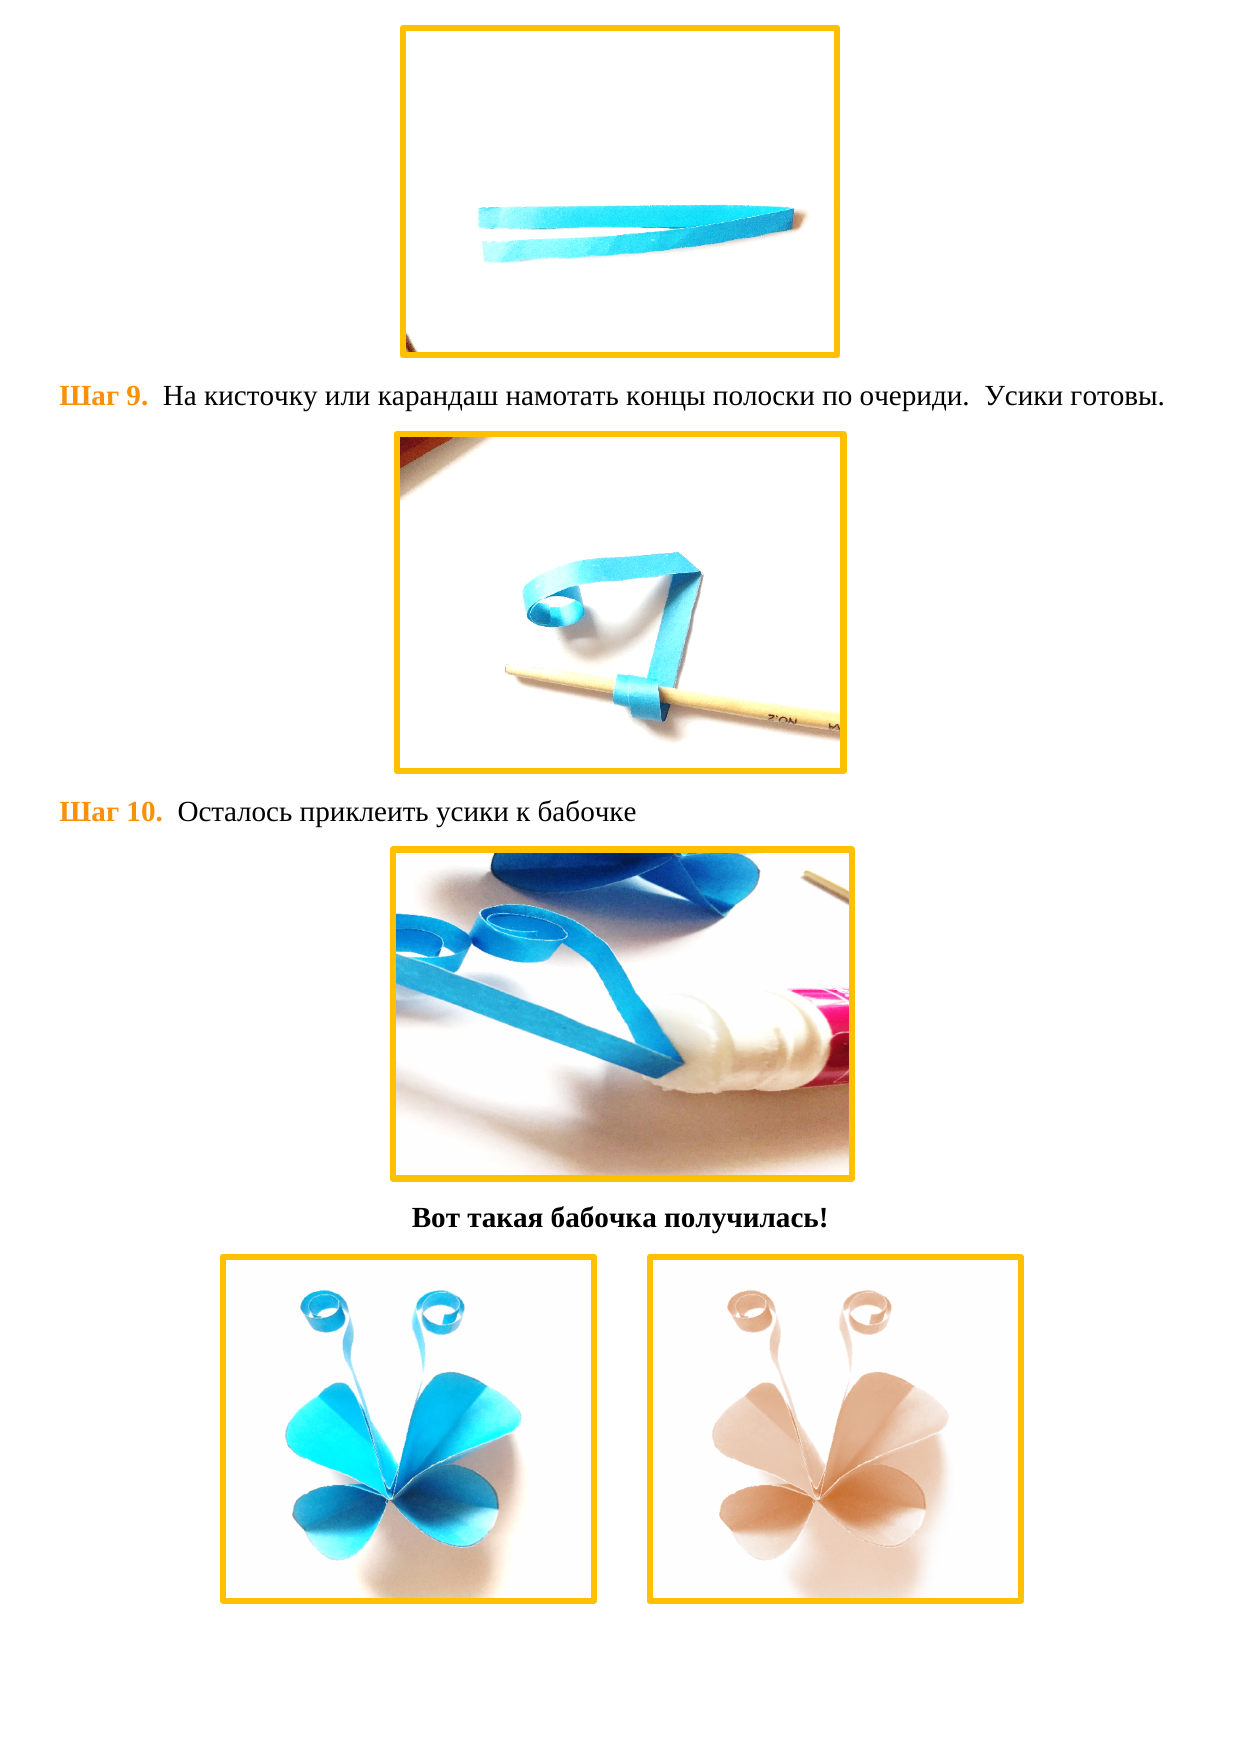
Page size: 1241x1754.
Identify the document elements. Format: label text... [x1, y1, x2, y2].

text Шаг 9. На кисточку или карандаш намотать концы полоски по очериди. Усики готовы. [59, 378, 1181, 412]
text Шаг 10. Осталось приклеить усики к бабочке [59, 794, 1181, 827]
picture [227, 1260, 591, 1598]
picture [400, 437, 840, 768]
picture [406, 31, 834, 352]
text Вот такая бабочка получилась! [59, 1200, 1181, 1233]
picture [396, 853, 848, 1175]
